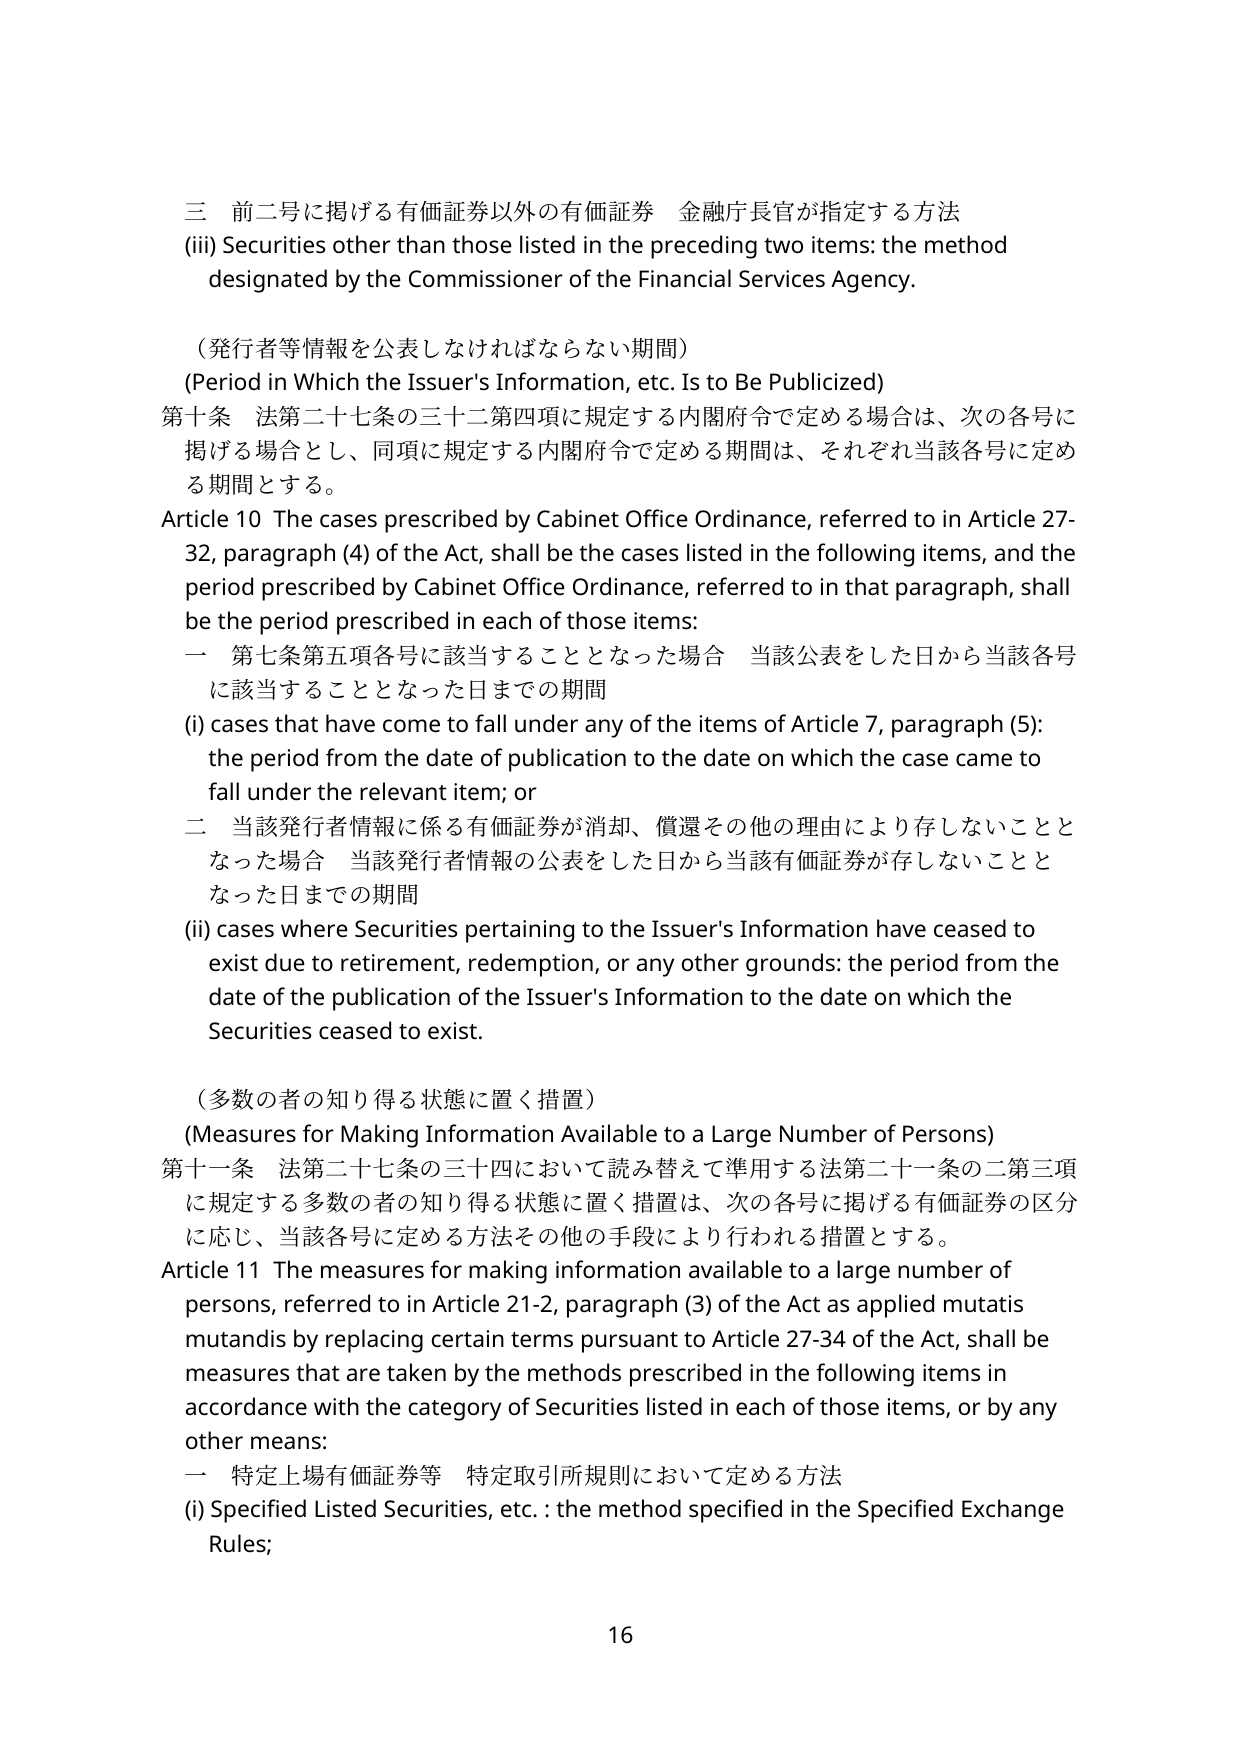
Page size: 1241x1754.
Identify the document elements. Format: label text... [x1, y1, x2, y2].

text (Measures for Making Information Available to a Large Number of Persons) [184, 1116, 1079, 1150]
text (i) Specified Listed Securities, etc. : the method specified in the Specified Exchange Rules; [184, 1492, 1079, 1560]
text 第十条 法第二十七条の三十二第四項に規定する内閣府令で定める場合は、次の各号に掲げる場合とし、同項に規定する内閣府令で定める期間は、それぞれ当該各号に定める期間とする。 [161, 399, 1079, 501]
text (i) cases that have come to fall under any of the items of Article 7, paragraph (5): the period from the date of publication to the date on which the case came to fall under the relevant item; or [184, 706, 1079, 809]
text Article 11 The measures for making information available to a large number of persons, referred to in Article 21-2, paragraph (3) of the Act as applied mutatis mutandis by replacing certain terms pursuant to Article 27-34 of the Act, shall be measures that are taken by the methods prescribed in the following items in accordance with the category of Securities listed in each of those items, or by any other means: [161, 1253, 1079, 1458]
text (Period in Which the Issuer's Information, etc. Is to Be Publicized) [184, 364, 1079, 399]
text （発行者等情報を公表しなければならない期間） [184, 330, 1079, 364]
text 一 特定上場有価証券等 特定取引所規則において定める方法 [184, 1458, 1079, 1492]
text 第十一条 法第二十七条の三十四において読み替えて準用する法第二十一条の二第三項に規定する多数の者の知り得る状態に置く措置は、次の各号に掲げる有価証券の区分に応じ、当該各号に定める方法その他の手段により行われる措置とする。 [161, 1150, 1079, 1253]
text （多数の者の知り得る状態に置く措置） [184, 1082, 1079, 1116]
text (iii) Securities other than those listed in the preceding two items: the method designated by the Commissioner of the Financial Services Agency. [184, 228, 1079, 296]
text (ii) cases where Securities pertaining to the Issuer's Information have ceased to exist due to retirement, redemption, or any other grounds: the period from the date of the publication of the Issuer's Information to the date on which the Securities ceased to exist. [184, 911, 1079, 1048]
text Article 10 The cases prescribed by Cabinet Office Ordinance, referred to in Article 27-32, paragraph (4) of the Act, shall be the cases listed in the following items, and the period prescribed by Cabinet Office Ordinance, referred to in that paragraph, shall be the period prescribed in each of those items: [161, 501, 1079, 638]
text 二 当該発行者情報に係る有価証券が消却、償還その他の理由により存しないこととなった場合 当該発行者情報の公表をした日から当該有価証券が存しないこととなった日までの期間 [184, 809, 1079, 911]
text 三 前二号に掲げる有価証券以外の有価証券 金融庁長官が指定する方法 [184, 194, 1079, 228]
text 一 第七条第五項各号に該当することとなった場合 当該公表をした日から当該各号に該当することとなった日までの期間 [184, 638, 1079, 706]
